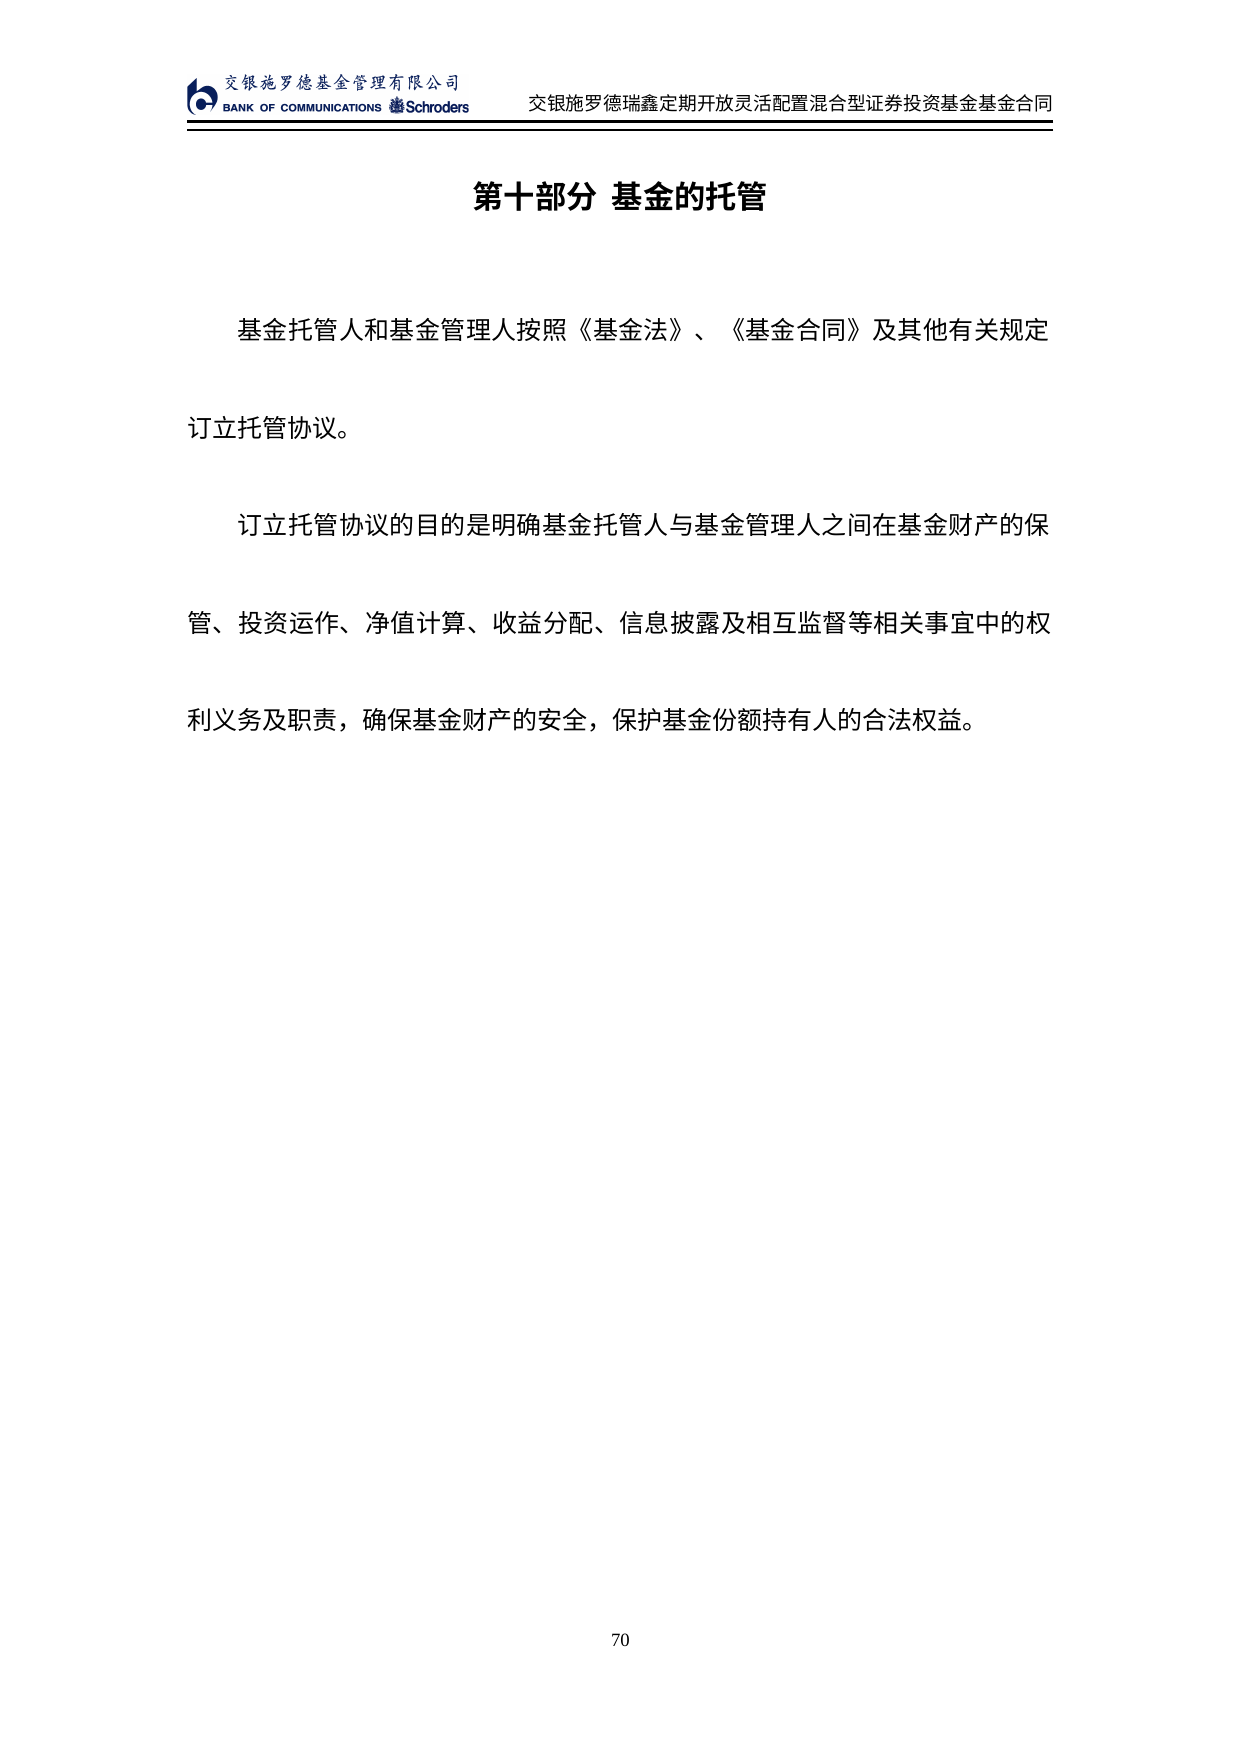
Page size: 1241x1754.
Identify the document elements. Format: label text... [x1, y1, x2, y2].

picture [187, 74, 469, 115]
text 基金托管人和基金管理人按照《基金法》、《基金合同》及其他有关规定订立托管协议。 [187, 296, 1053, 459]
text 订立托管协议的目的是明确基金托管人与基金管理人之间在基金财产的保管、投资运作、净值计算、收益分配、信息披露及相互监督等相关事宜中的权利义务及职责，确保基金财产的安全，保护基金份额持有人的合法权益。 [187, 477, 1053, 737]
subtitle 第十部分 基金的托管 [187, 162, 1053, 227]
